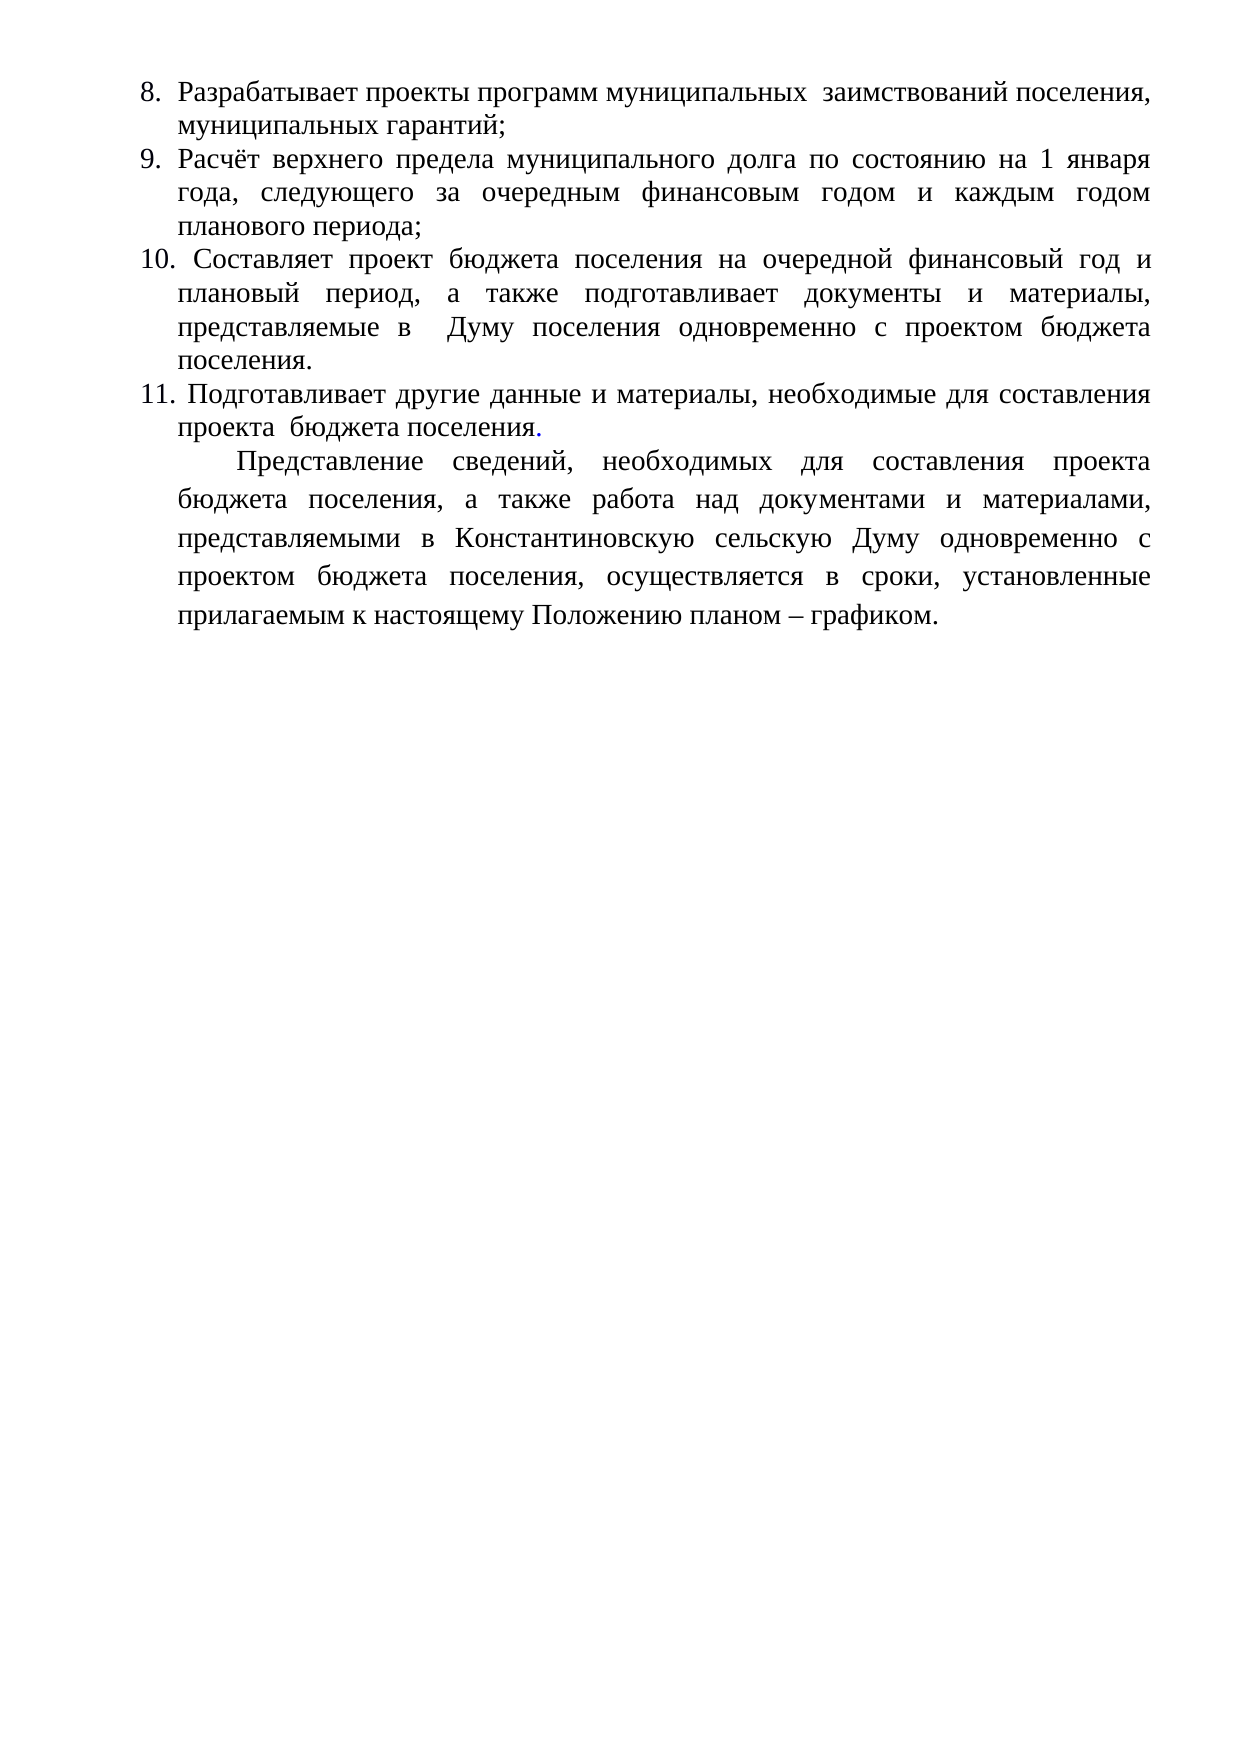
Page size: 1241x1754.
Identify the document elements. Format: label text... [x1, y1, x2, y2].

list Расчёт верхнего предела муниципального долга по состоянию на 1 января года, следующего за очередным финансовым годом и каждым годом планового периода; [140, 141, 1152, 242]
text Представление сведений, необходимых для составления проекта бюджета поселения, а также работа над документами и материалами, представляемыми в Константиновскую сельскую Думу одновременно с проектом бюджета поселения, осуществляется в сроки, установленные прилагаемым к настоящему Положению планом – графиком. [177, 443, 1152, 631]
list Разрабатывает проекты программ муниципальных заимствований поселения, муниципальных гарантий; [140, 74, 1152, 141]
list Составляет проект бюджета поселения на очередной финансовый год и плановый период, а также подготавливает документы и материалы, представляемые в Думу поселения одновременно с проектом бюджета поселения. [140, 242, 1152, 376]
list Подготавливает другие данные и материалы, необходимые для составления проекта бюджета поселения. [140, 376, 1152, 443]
